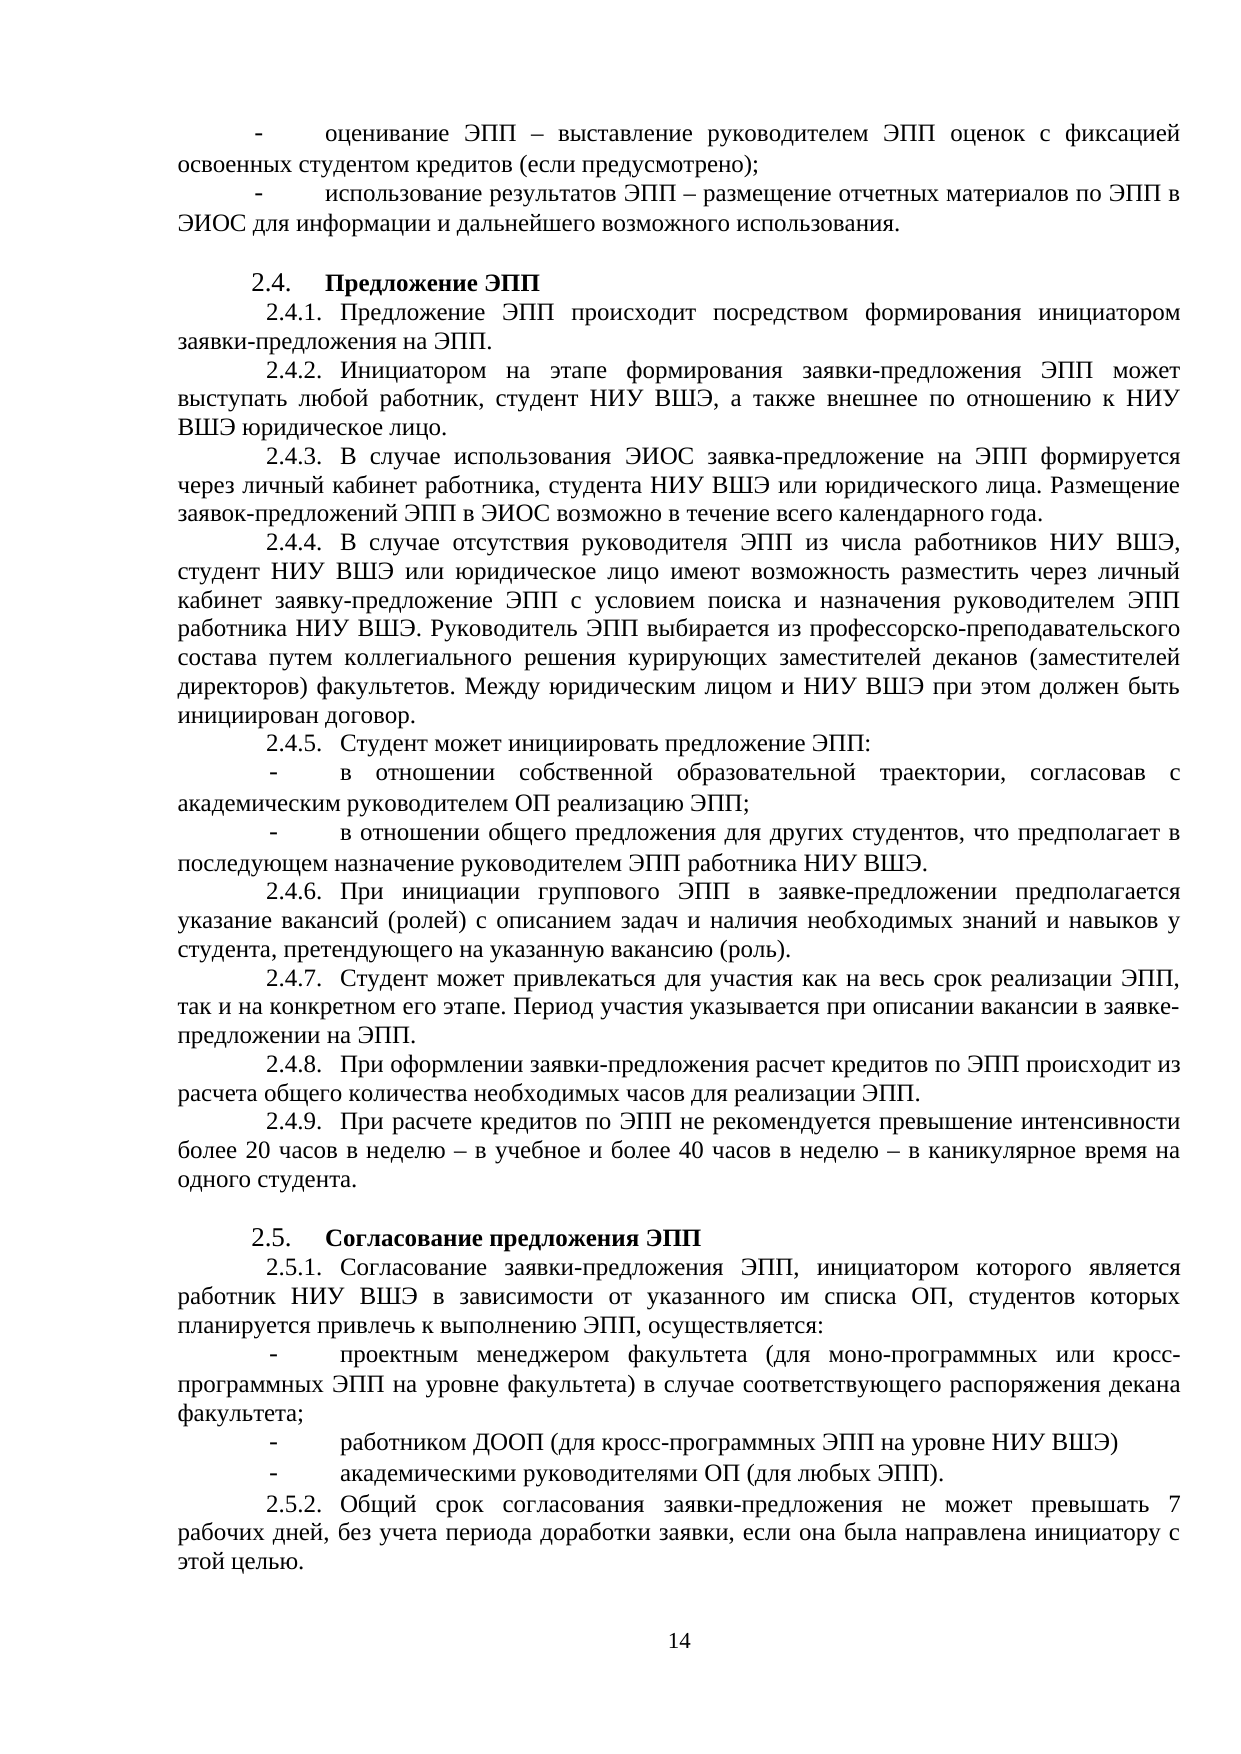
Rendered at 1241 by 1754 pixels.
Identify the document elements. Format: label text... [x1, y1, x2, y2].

list Предложение ЭПП происходит посредством формирования инициатором заявки-предложения на ЭПП. [177, 297, 1181, 355]
list использование результатов ЭПП – размещение отчетных материалов по ЭПП в ЭИОС для информации и дальнейшего возможного использования. [177, 178, 1181, 237]
list академическими руководителями ОП (для любых ЭПП). [177, 1458, 1181, 1489]
list в отношении собственной образовательной траектории, согласовав с академическим руководителем ОП реализацию ЭПП; [177, 757, 1181, 817]
list Студент может привлекаться для участия как на весь срок реализации ЭПП, так и на конкретном его этапе. Период участия указывается при описании вакансии в заявке-предложении на ЭПП. [177, 963, 1181, 1049]
list работником ДООП (для кросс-программных ЭПП на уровне НИУ ВШЭ) [177, 1427, 1181, 1458]
list Студент может инициировать предложение ЭПП: [177, 728, 1181, 757]
list При оформлении заявки-предложения расчет кредитов по ЭПП происходит из расчета общего количества необходимых часов для реализации ЭПП. [177, 1049, 1181, 1106]
list проектным менеджером факультета (для моно-программных или кросс-программных ЭПП на уровне факультета) в случае соответствующего распоряжения декана факультета; [177, 1339, 1181, 1427]
list При расчете кредитов по ЭПП не рекомендуется превышение интенсивности более 20 часов в неделю – в учебное и более 40 часов в неделю – в каникулярное время на одного студента. [177, 1106, 1181, 1193]
list в отношении общего предложения для других студентов, что предполагает в последующем назначение руководителем ЭПП работника НИУ ВШЭ. [177, 817, 1181, 876]
list Общий срок согласования заявки-предложения не может превышать 7 рабочих дней, без учета периода доработки заявки, если она была направлена инициатору с этой целью. [177, 1489, 1181, 1575]
list Инициатором на этапе формирования заявки-предложения ЭПП может выступать любой работник, студент НИУ ВШЭ, а также внешнее по отношению к НИУ ВШЭ юридическое лицо. [177, 355, 1181, 441]
list Предложение ЭПП [177, 266, 1181, 297]
list В случае использования ЭИОС заявка-предложение на ЭПП формируется через личный кабинет работника, студента НИУ ВШЭ или юридического лица. Размещение заявок-предложений ЭПП в ЭИОС возможно в течение всего календарного года. [177, 441, 1181, 527]
list оценивание ЭПП – выставление руководителем ЭПП оценок с фиксацией освоенных студентом кредитов (если предусмотрено); [177, 118, 1181, 178]
list Согласование предложения ЭПП [177, 1221, 1181, 1252]
list При инициации группового ЭПП в заявке-предложении предполагается указание вакансий (ролей) с описанием задач и наличия необходимых знаний и навыков у студента, претендующего на указанную вакансию (роль). [177, 876, 1181, 963]
list В случае отсутствия руководителя ЭПП из числа работников НИУ ВШЭ, студент НИУ ВШЭ или юридическое лицо имеют возможность разместить через личный кабинет заявку-предложение ЭПП с условием поиска и назначения руководителем ЭПП работника НИУ ВШЭ. Руководитель ЭПП выбирается из профессорско-преподавательского состава путем коллегиального решения курирующих заместителей деканов (заместителей директоров) факультетов. Между юридическим лицом и НИУ ВШЭ при этом должен быть инициирован договор. [177, 527, 1181, 728]
list Согласование заявки-предложения ЭПП, инициатором которого является работник НИУ ВШЭ в зависимости от указанного им списка ОП, студентов которых планируется привлечь к выполнению ЭПП, осуществляется: [177, 1252, 1181, 1339]
